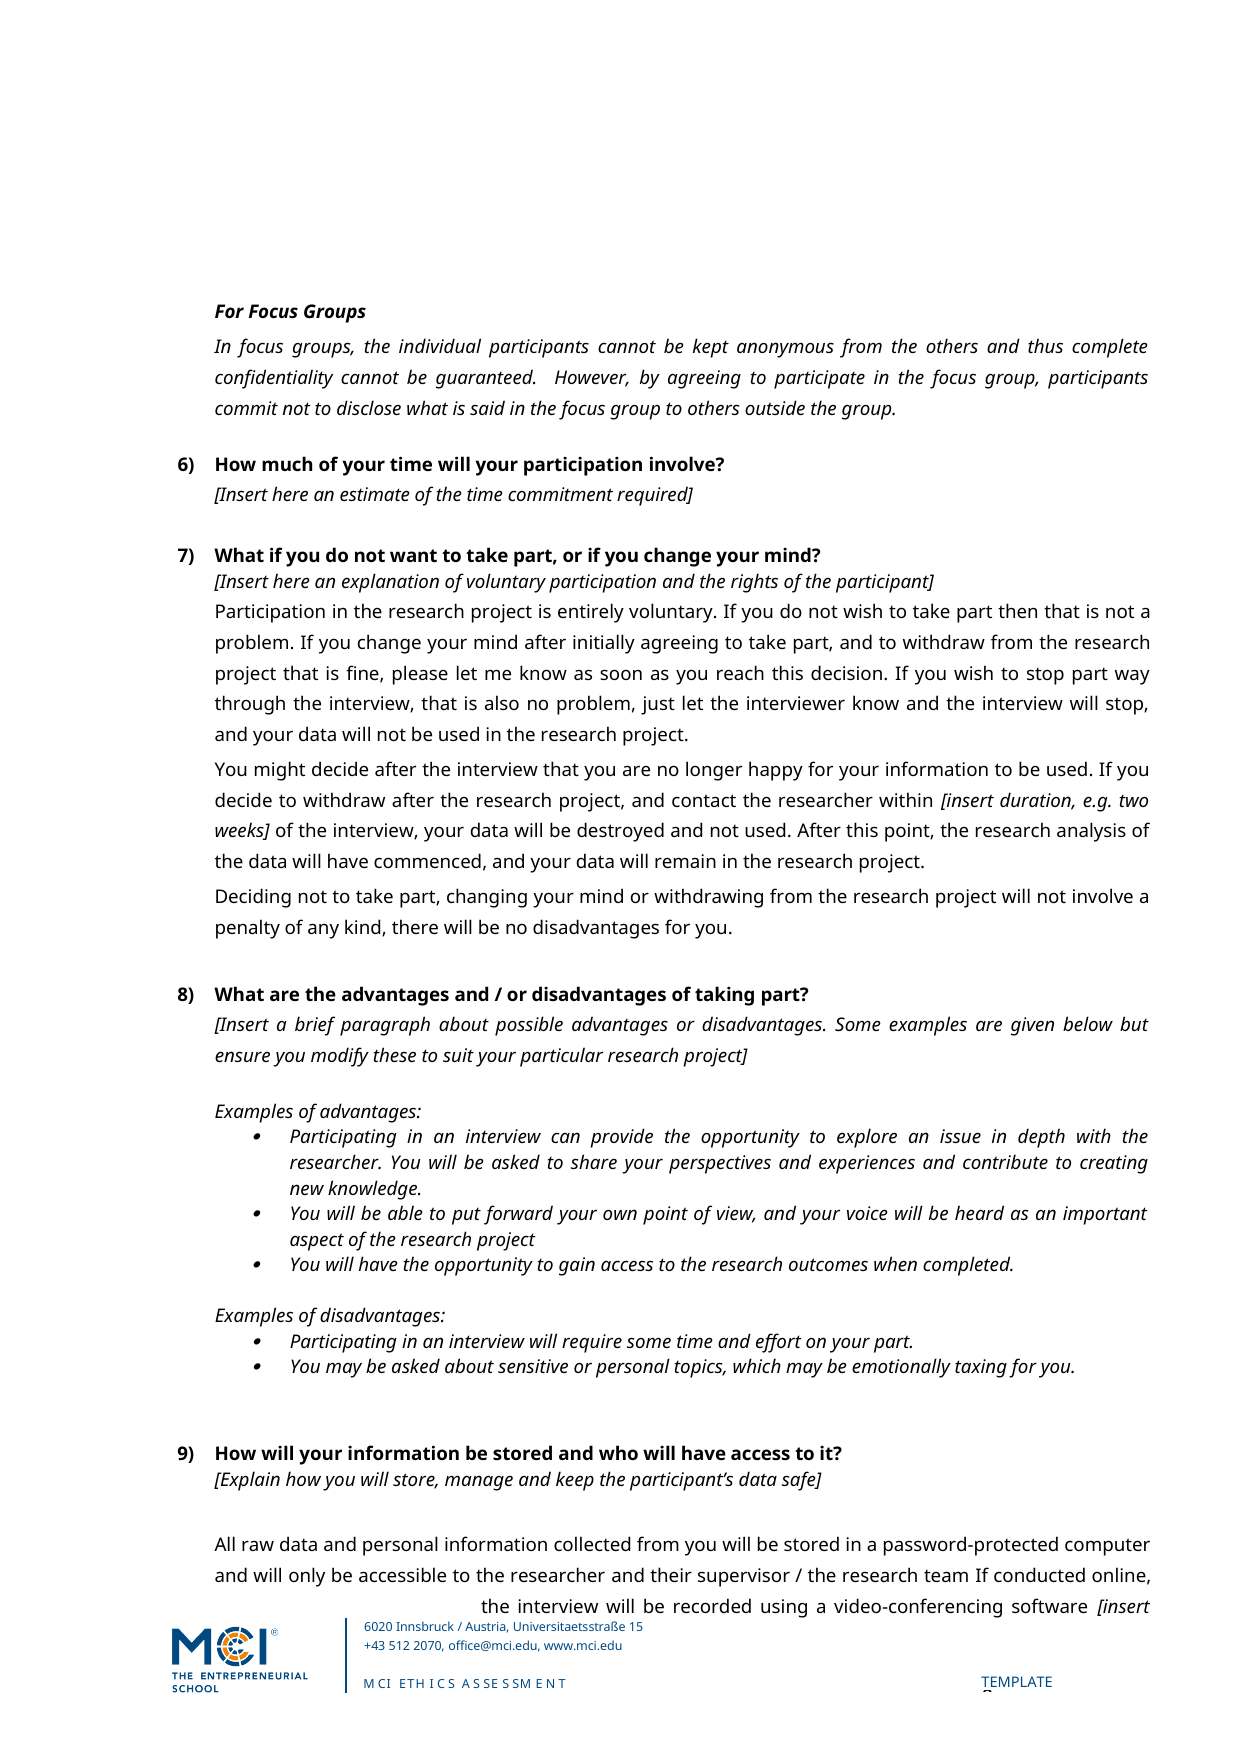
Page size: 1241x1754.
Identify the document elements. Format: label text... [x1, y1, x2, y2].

subtitle How will your information be stored and who will have access to it? [177, 1441, 1152, 1466]
text In focus groups, the individual participants cannot be kept anonymous from the others and thus complete confidentiality cannot be guaranteed. However, by agreeing to participate in the focus group, participants commit not to disclose what is said in the focus group to others outside the group. [214, 333, 1152, 420]
text You might decide after the interview that you are no longer happy for your information to be used. If you decide to withdraw after the research project, and contact the researcher within [insert duration, e.g. two weeks] of the interview, your data will be destroyed and not used. After this point, the research analysis of the data will have commenced, and your data will remain in the research project. [214, 757, 1152, 874]
subtitle Examples of advantages: [214, 1098, 1152, 1124]
subtitle [Insert here an explanation of voluntary participation and the rights of the participant] [214, 568, 1152, 594]
subtitle What are the advantages and / or disadvantages of taking part? [177, 981, 1152, 1007]
subtitle Participating in an interview can provide the opportunity to explore an issue in depth with the researcher. You will be asked to share your perspectives and experiences and contribute to creating new knowledge. [252, 1124, 1152, 1200]
subtitle What if you do not want to take part, or if you change your mind? [177, 543, 1152, 568]
subtitle How much of your time will your participation involve? [177, 451, 1152, 476]
text [Insert a brief paragraph about possible advantages or disadvantages. Some examples are given below but ensure you modify these to suit your particular research project] [214, 1011, 1152, 1068]
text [214, 1532, 1152, 1618]
text For Focus Groups [214, 298, 1152, 324]
text Deciding not to take part, changing your mind or withdrawing from the research project will not involve a penalty of any kind, there will be no disadvantages for you. [214, 884, 1152, 940]
subtitle Participating in an interview will require some time and effort on your part. [252, 1328, 1152, 1353]
subtitle You will have the opportunity to gain access to the research outcomes when completed. [252, 1251, 1152, 1277]
subtitle [Explain how you will store, manage and keep the participant’s data safe] [214, 1466, 1152, 1492]
text Participation in the research project is entirely voluntary. If you do not wish to take part then that is not a problem. If you change your mind after initially agreeing to take part, and to withdraw from the research project that is fine, please let me know as soon as you reach this decision. If you wish to stop part way through the interview, that is also no problem, just let the interviewer know and the interview will stop, and your data will not be used in the research project. [214, 599, 1152, 747]
text [Insert here an estimate of the time commitment required] [214, 481, 1152, 507]
subtitle You will be able to put forward your own point of view, and your voice will be heard as an important aspect of the research project [252, 1200, 1152, 1251]
subtitle You may be asked about sensitive or personal topics, which may be emotionally taxing for you. [252, 1353, 1152, 1379]
picture [163, 1618, 318, 1697]
subtitle Examples of disadvantages: [214, 1302, 1152, 1328]
